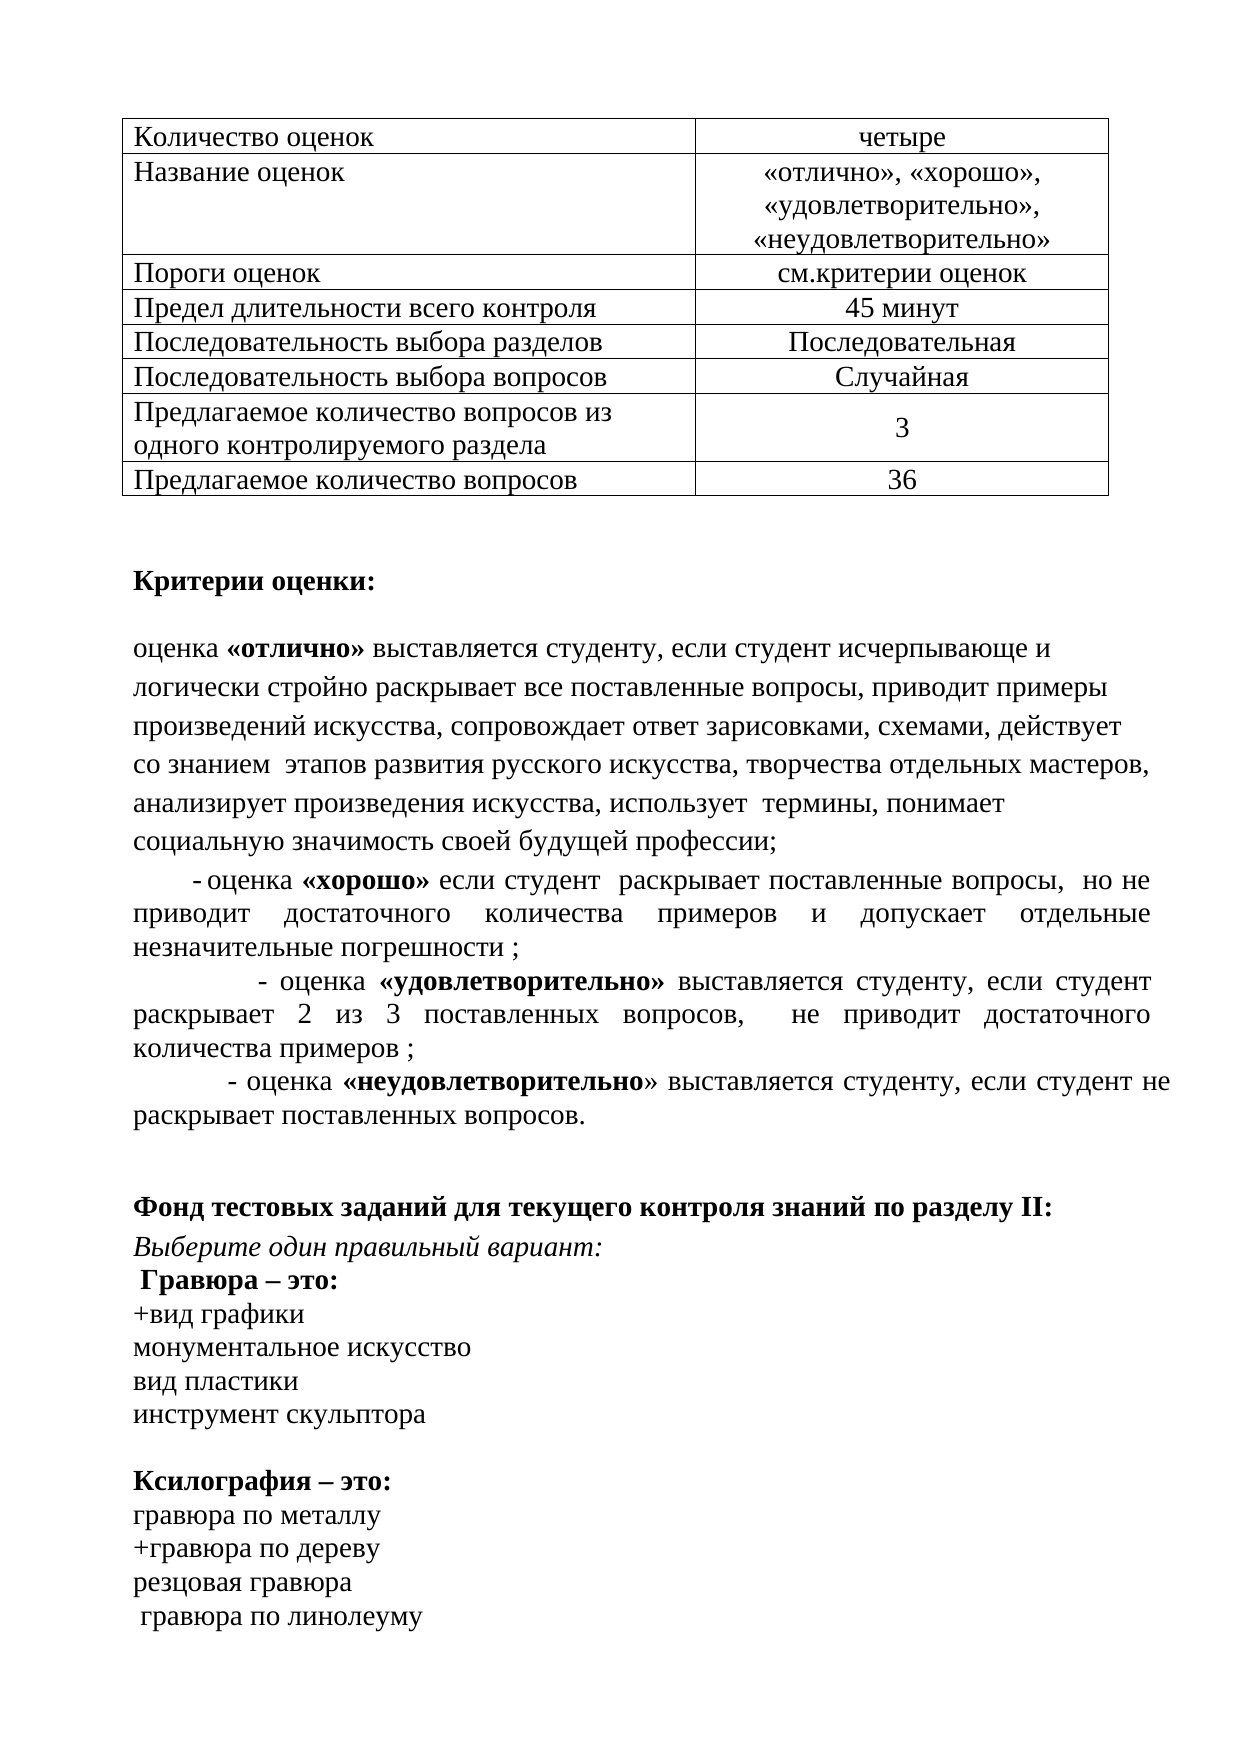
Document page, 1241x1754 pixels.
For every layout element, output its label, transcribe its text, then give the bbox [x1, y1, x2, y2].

table_cell Случайная [696, 359, 1108, 393]
table_cell Предел длительности всего контроля [123, 290, 695, 323]
text Фонд тестовых заданий для текущего контроля знаний по разделу II: [133, 1189, 1152, 1222]
list оценка «хорошо» если студент раскрывает поставленные вопросы, но не приводит достаточного количества примеров и допускает отдельные незначительные погрешности ; [133, 862, 1152, 963]
text +гравюра по дереву [133, 1531, 1152, 1564]
table_cell Предлагаемое количество вопросов [123, 462, 695, 495]
text Выберите один правильный вариант: [133, 1229, 1152, 1262]
text гравюра по металлу [133, 1497, 1152, 1531]
text гравюра по линолеуму [133, 1598, 1152, 1631]
table_cell Название оценок [123, 154, 695, 254]
text монументальное искусство [133, 1329, 1152, 1363]
table_cell четыре [696, 119, 1108, 153]
table_cell 45 минут [696, 290, 1108, 323]
table_cell 36 [696, 462, 1108, 495]
table_cell см.критерии оценок [696, 255, 1108, 289]
table_cell Последовательность выбора вопросов [123, 359, 695, 393]
text - оценка «неудовлетворительно» выставляется студенту, если студент не раскрывает поставленных вопросов. [133, 1063, 1171, 1130]
table_cell Количество оценок [123, 119, 695, 153]
text Критерии оценки: [133, 563, 1152, 597]
text Гравюра – это: [133, 1262, 1152, 1296]
table_cell Последовательная [696, 325, 1108, 358]
text Ксилография – это: [133, 1463, 1152, 1497]
text - оценка «удовлетворительно» выставляется студенту, если студент раскрывает 2 из 3 поставленных вопросов, не приводит достаточного количества примеров ; [133, 963, 1152, 1063]
table_cell Предлагаемое количество вопросов из одного контролируемого раздела [123, 394, 695, 461]
table_cell Пороги оценок [123, 255, 695, 289]
text инструмент скульптора [133, 1396, 1152, 1430]
subtitle оценка «отлично» выставляется студенту, если студент исчерпывающе и логически стройно раскрывает все поставленные вопросы, приводит примеры произведений искусства, сопровождает ответ зарисовками, схемами, действует со знанием этапов развития русского искусства, творчества отдельных мастеров, анализирует произведения искусства, использует термины, понимает социальную значимость своей будущей профессии; [133, 631, 1152, 857]
table_cell 3 [696, 394, 1108, 461]
text +вид графики [133, 1296, 1152, 1329]
text вид пластики [133, 1363, 1152, 1396]
table_cell Последовательность выбора разделов [123, 325, 695, 358]
table_cell «отлично», «хорошо», «удовлетворительно», «неудовлетворительно» [696, 154, 1108, 254]
text резцовая гравюра [133, 1564, 1152, 1598]
